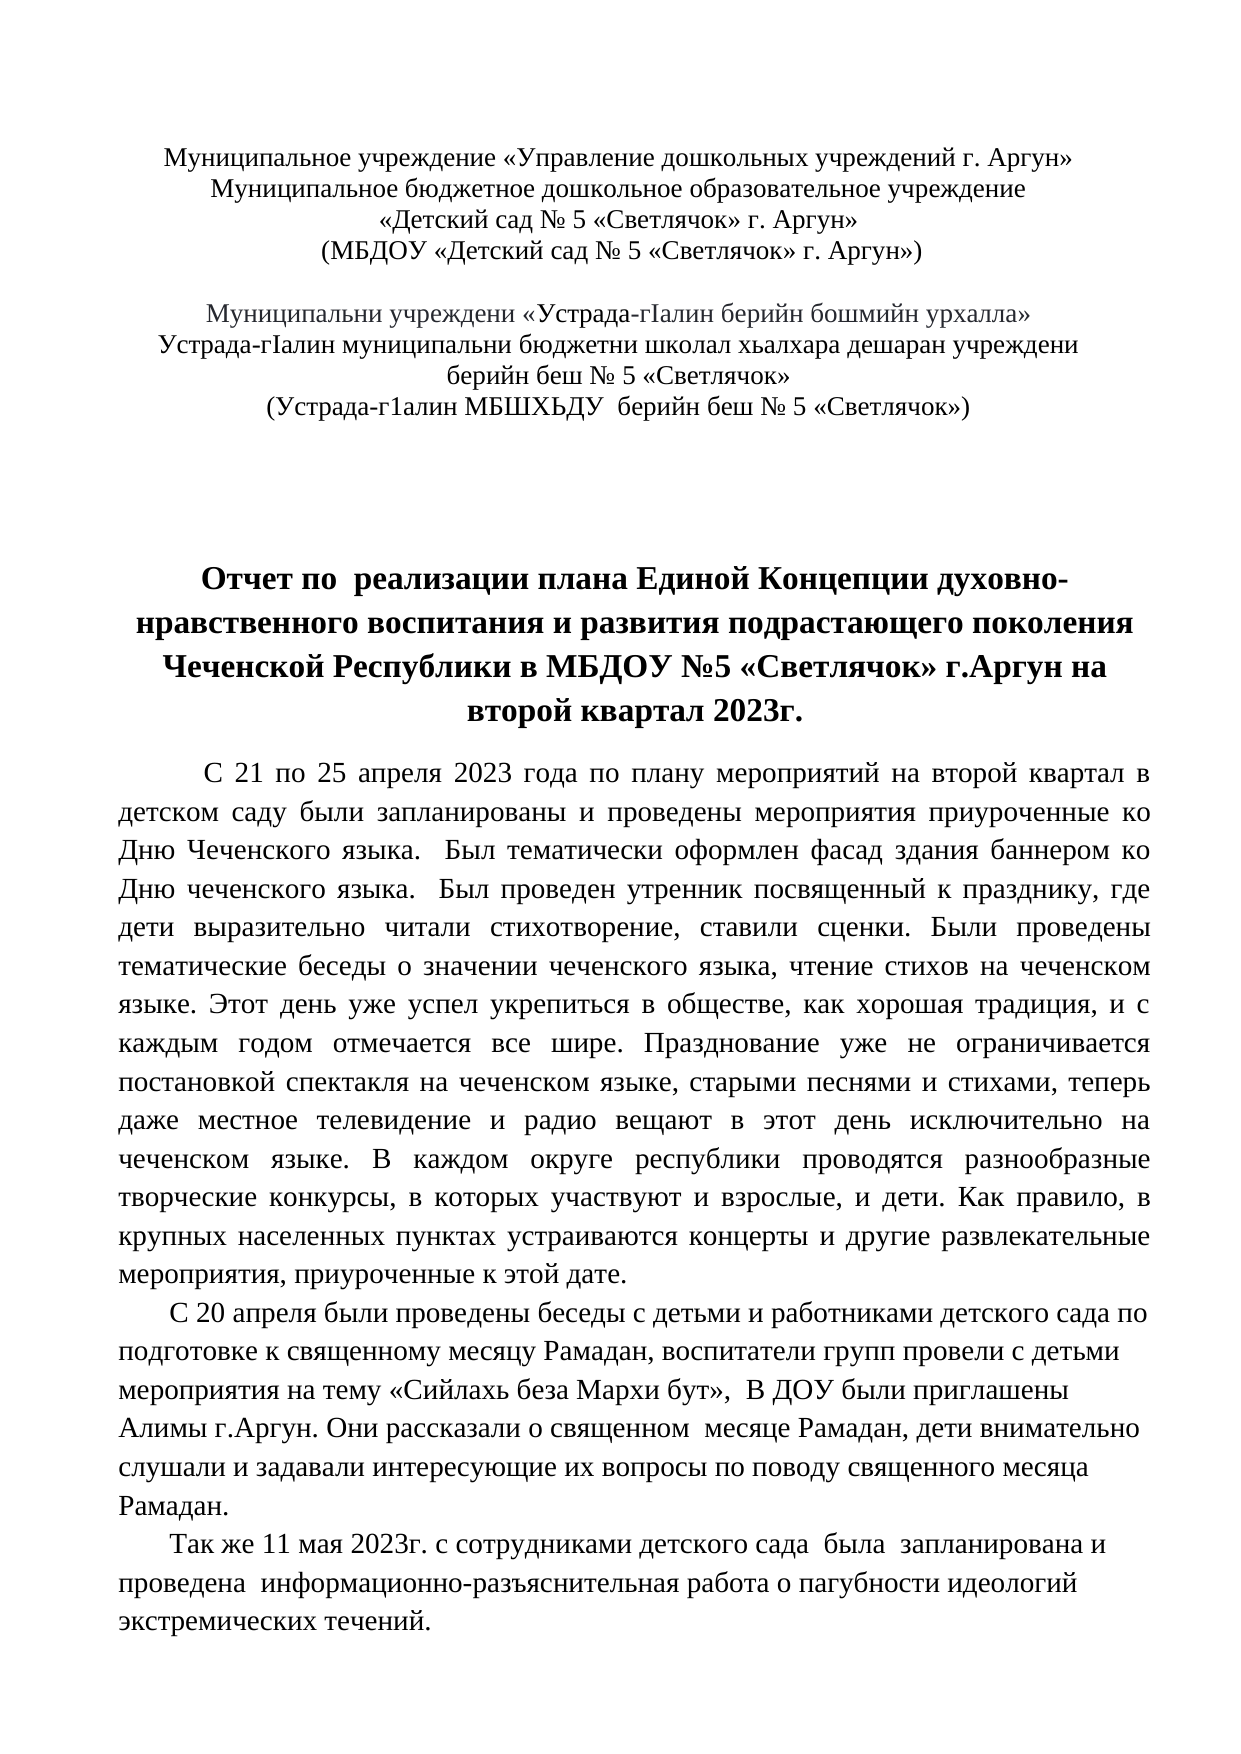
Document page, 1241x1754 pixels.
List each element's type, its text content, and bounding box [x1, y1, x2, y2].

text берийн беш № 5 «Светлячок» [118, 359, 1118, 390]
text Муниципальное бюджетное дошкольное образовательное учреждение «Детский сад № 5 «Светлячок» г. Аргун» [118, 172, 1118, 234]
text С 20 апреля были проведены беседы с детьми и работниками детского сада по подготовке к священному месяцу Рамадан, воспитатели групп провели с детьми мероприятия на тему «Сийлахь беза Мархи бут», В ДОУ были приглашены Алимы г.Аргун. Они рассказали о священном месяце Рамадан, дети внимательно слушали и задавали интересующие их вопросы по поводу священного месяца Рамадан. [118, 1295, 1152, 1521]
text Устрада-гIалин муниципальни бюджетни школал хьалхара дешаран учреждени [118, 328, 1118, 359]
text (МБДОУ «Детский сад № 5 «Светлячок» г. Аргун») [118, 234, 1118, 266]
text Муниципальни учреждени «Устрада-гIалин берийн бошмийн урхалла» [118, 297, 1118, 328]
text С 21 по 25 апреля 2023 года по плану мероприятий на второй квартал в детском саду были запланированы и проведены мероприятия приуроченные ко Дню Чеченского языка. Был тематически оформлен фасад здания баннером ко Дню чеченского языка. Был проведен утренник посвященный к празднику, где дети выразительно читали стихотворение, ставили сценки. Были проведены тематические беседы о значении чеченского языка, чтение стихов на чеченском языке. Этот день уже успел укрепиться в обществе, как хорошая традиция, и с каждым годом отмечается все шире. Празднование уже не ограничивается постановкой спектакля на чеченском языке, старыми песнями и стихами, теперь даже местное телевидение и радио вещают в этот день исключительно на чеченском языке. В каждом округе республики проводятся разнообразные творческие конкурсы, в которых участвуют и взрослые, и дети. Как правило, в крупных населенных пунктах устраиваются концерты и другие развлекательные мероприятия, приуроченные к этой дате. [118, 755, 1152, 1290]
text Муниципальное учреждение «Управление дошкольных учреждений г. Аргун» [118, 141, 1118, 172]
text Так же 11 мая 2023г. с сотрудниками детского сада была запланирована и проведена информационно-разъяснительная работа о пагубности идеологий экстремических течений. [118, 1526, 1152, 1637]
text (Устрада-г1алин МБШХЬДУ берийн беш № 5 «Светлячок») [118, 390, 1118, 421]
text Отчет по реализации плана Единой Концепции духовно-нравственного воспитания и развития подрастающего поколения Чеченской Республики в МБДОУ №5 «Светлячок» г.Аргун на второй квартал 2023г. [118, 558, 1152, 729]
